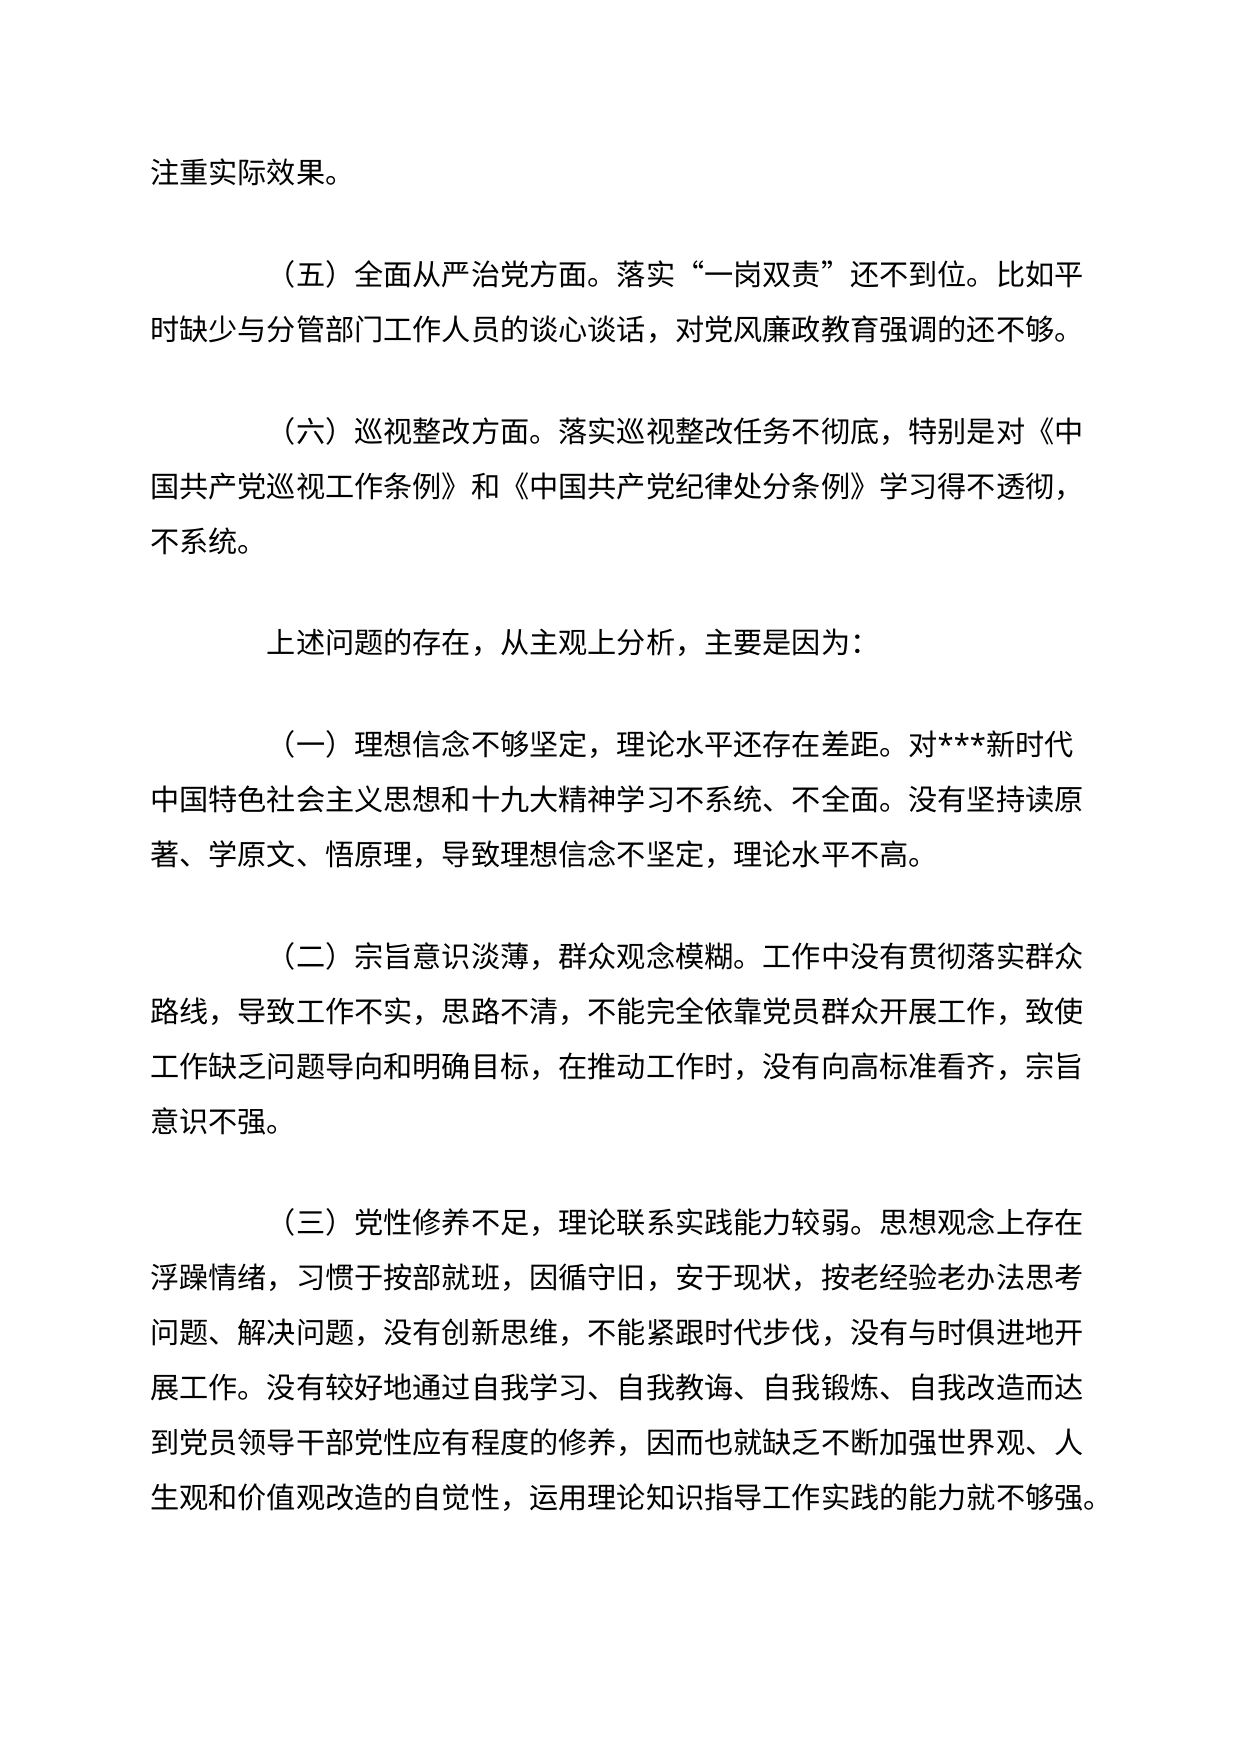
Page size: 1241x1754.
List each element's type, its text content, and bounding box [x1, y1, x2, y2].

text （三）党性修养不足，理论联系实践能力较弱。思想观念上存在浮躁情绪，习惯于按部就班，因循守旧，安于现状，按老经验老办法思考问题、解决问题，没有创新思维，不能紧跟时代步伐，没有与时俱进地开展工作。没有较好地通过自我学习、自我教诲、自我锻炼、自我改造而达到党员领导干部党性应有程度的修养，因而也就缺乏不断加强世界观、人生观和价值观改造的自觉性，运用理论知识指导工作实践的能力就不够强。 [150, 1200, 1090, 1517]
text （二）宗旨意识淡薄，群众观念模糊。工作中没有贯彻落实群众路线，导致工作不实，思路不清，不能完全依靠党员群众开展工作，致使工作缺乏问题导向和明确目标，在推动工作时，没有向高标准看齐，宗旨意识不强。 [150, 933, 1090, 1140]
text 上述问题的存在，从主观上分析，主要是因为： [150, 620, 1090, 662]
text （一）理想信念不够坚定，理论水平还存在差距。对***新时代中国特色社会主义思想和十九大精神学习不系统、不全面。没有坚持读原著、学原文、悟原理，导致理想信念不坚定，理论水平不高。 [150, 722, 1090, 874]
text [150, 150, 1090, 192]
text （五）全面从严治党方面。落实“一岗双责”还不到位。比如平时缺少与分管部门工作人员的谈心谈话，对党风廉政教育强调的还不够。 [150, 252, 1090, 349]
text （六）巡视整改方面。落实巡视整改任务不彻底，特别是对《中国共产党巡视工作条例》和《中国共产党纪律处分条例》学习得不透彻，不系统。 [150, 408, 1090, 561]
